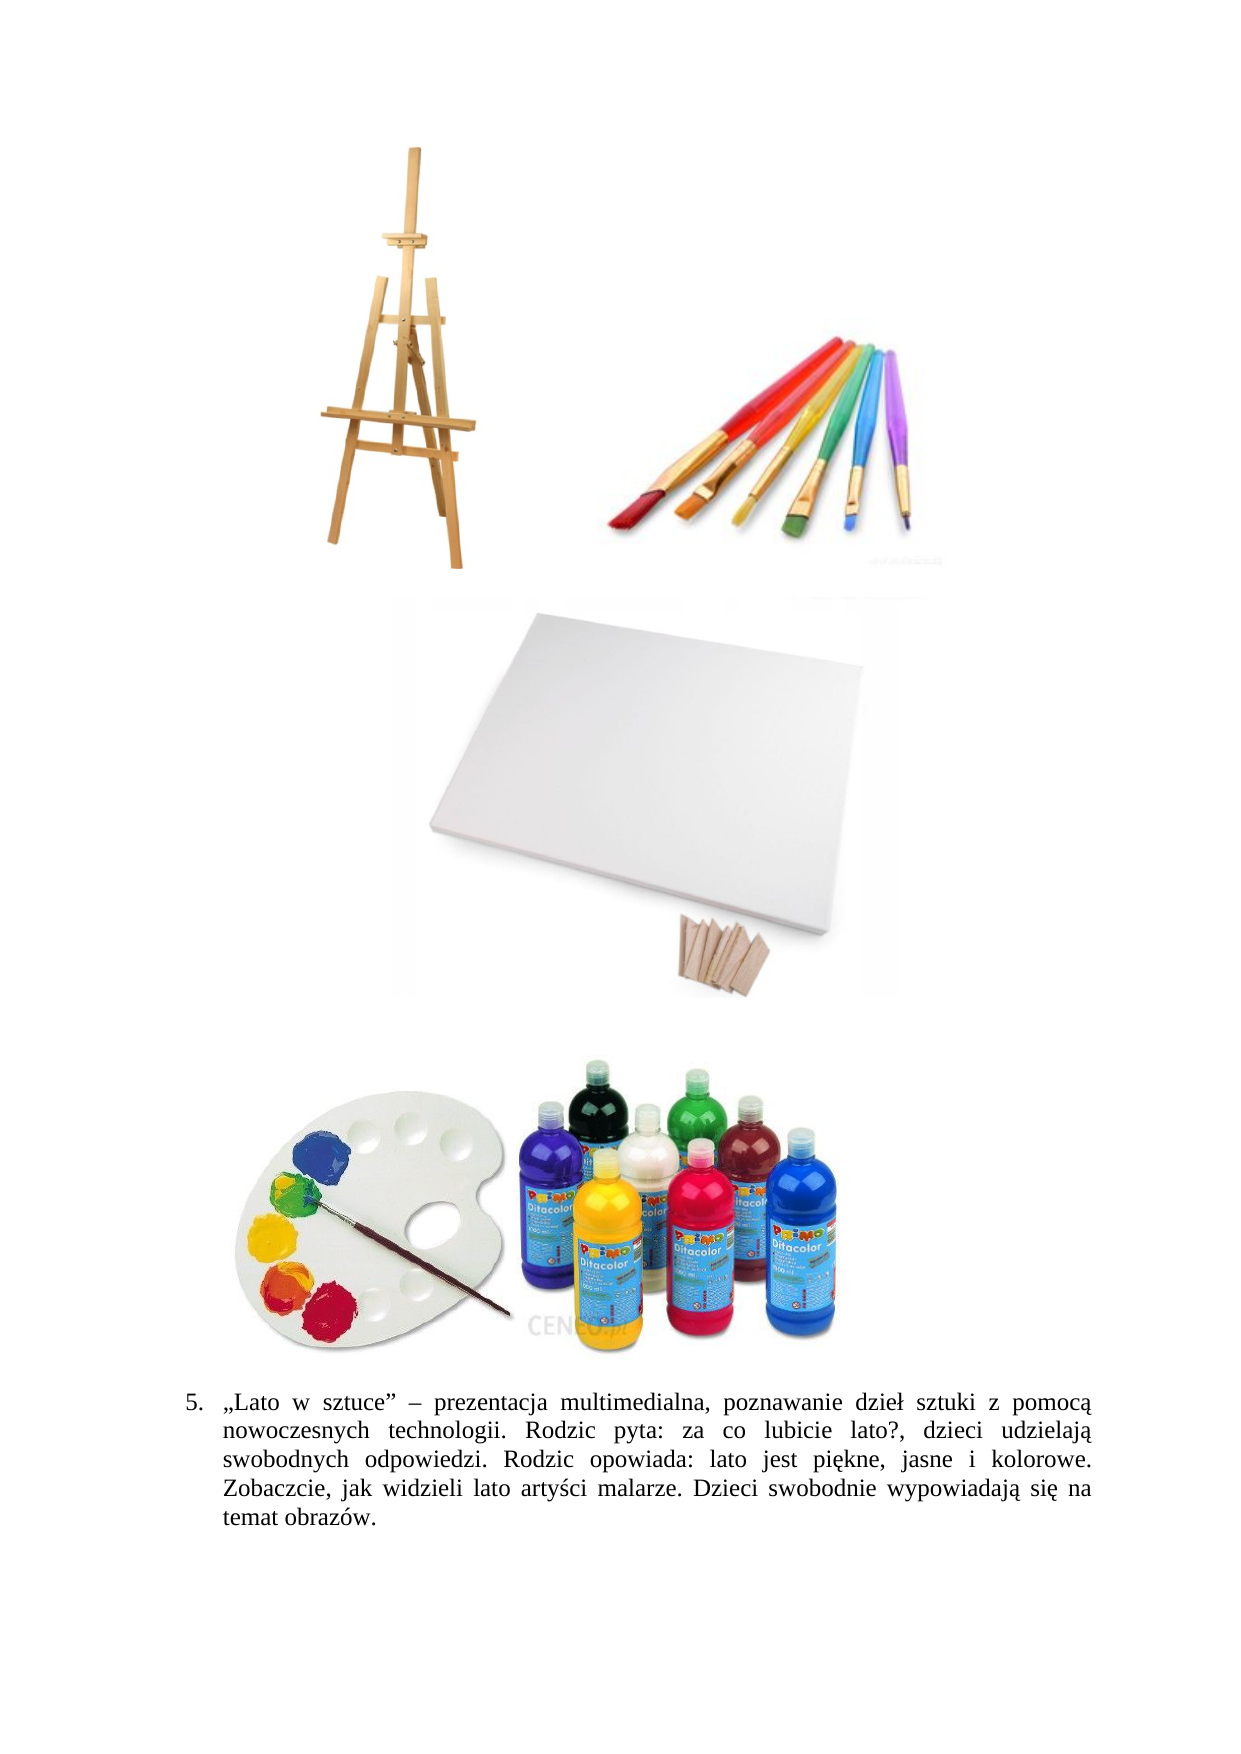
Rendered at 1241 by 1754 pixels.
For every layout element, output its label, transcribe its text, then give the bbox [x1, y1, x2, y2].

picture [391, 597, 925, 998]
list „Lato w sztuce” – prezentacja multimedialna, poznawanie dzieł sztuki z pomocą nowoczesnych technologii. Rodzic pyta: za co lubicie lato?, dzieci udzielają swobodnych odpowiedzi. Rodzic opowiada: lato jest piękne, jasne i kolorowe. Zobaczcie, jak widzieli lato artyści malarze. Dzieci swobodnie wypowiadają się na temat obrazów. [185, 1387, 1093, 1531]
picture [222, 147, 948, 569]
picture [222, 1054, 843, 1359]
